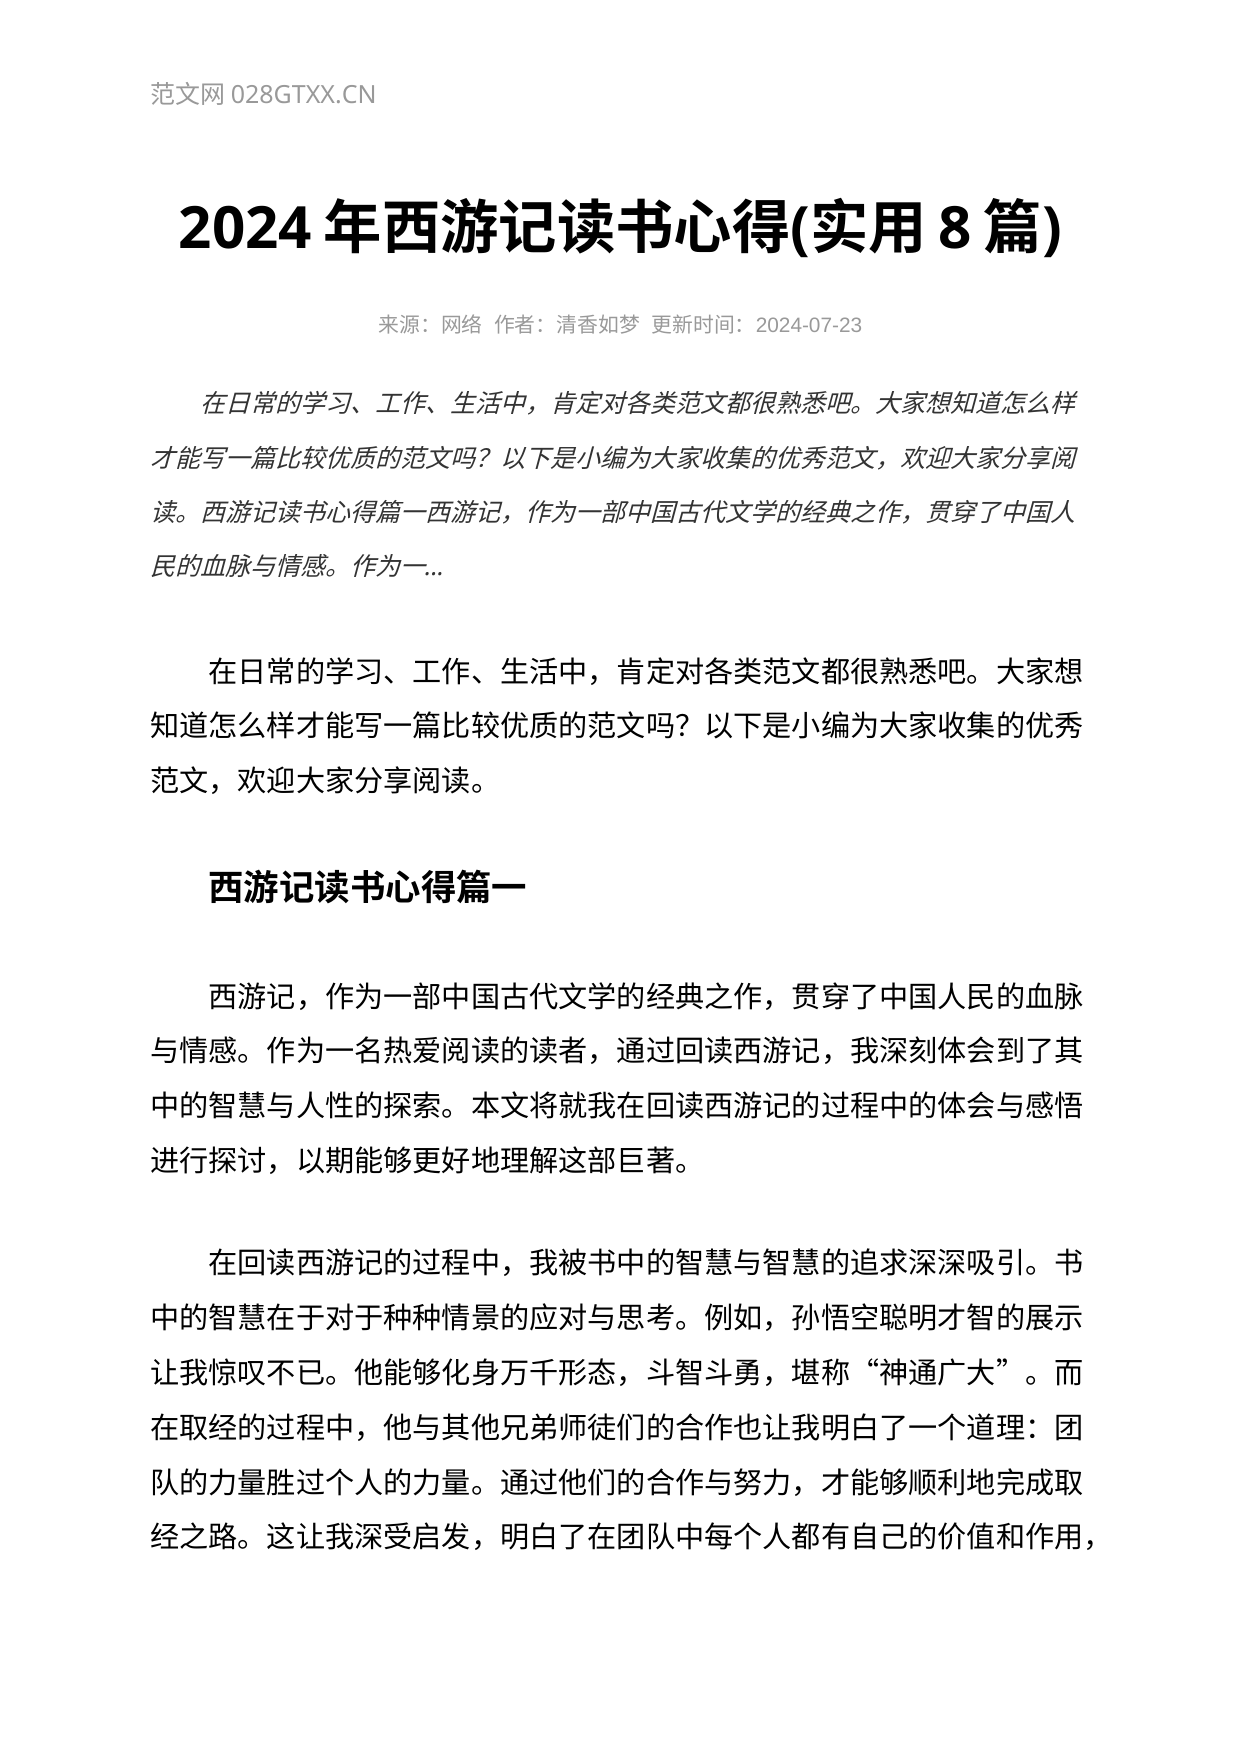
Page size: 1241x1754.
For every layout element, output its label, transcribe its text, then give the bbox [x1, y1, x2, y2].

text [150, 1239, 1090, 1556]
text 在日常的学习、工作、生活中，肯定对各类范文都很熟悉吧。大家想知道怎么样才能写一篇比较优质的范文吗？以下是小编为大家收集的优秀范文，欢迎大家分享阅读。 [150, 648, 1090, 800]
text 西游记，作为一部中国古代文学的经典之作，贯穿了中国人民的血脉与情感。作为一名热爱阅读的读者，通过回读西游记，我深刻体会到了其中的智慧与人性的探索。本文将就我在回读西游记的过程中的体会与感悟进行探讨，以期能够更好地理解这部巨著。 [150, 973, 1090, 1180]
text 在日常的学习、工作、生活中，肯定对各类范文都很熟悉吧。大家想知道怎么样才能写一篇比较优质的范文吗？以下是小编为大家收集的优秀范文，欢迎大家分享阅读。西游记读书心得篇一西游记，作为一部中国古代文学的经典之作，贯穿了中国人民的血脉与情感。作为一... [150, 384, 1090, 583]
text 西游记读书心得篇一 [150, 860, 1090, 911]
subtitle 2024年西游记读书心得(实用8篇) [150, 181, 1090, 266]
text 来源：网络 作者：清香如梦 更新时间：2024-07-23 [150, 313, 1090, 337]
